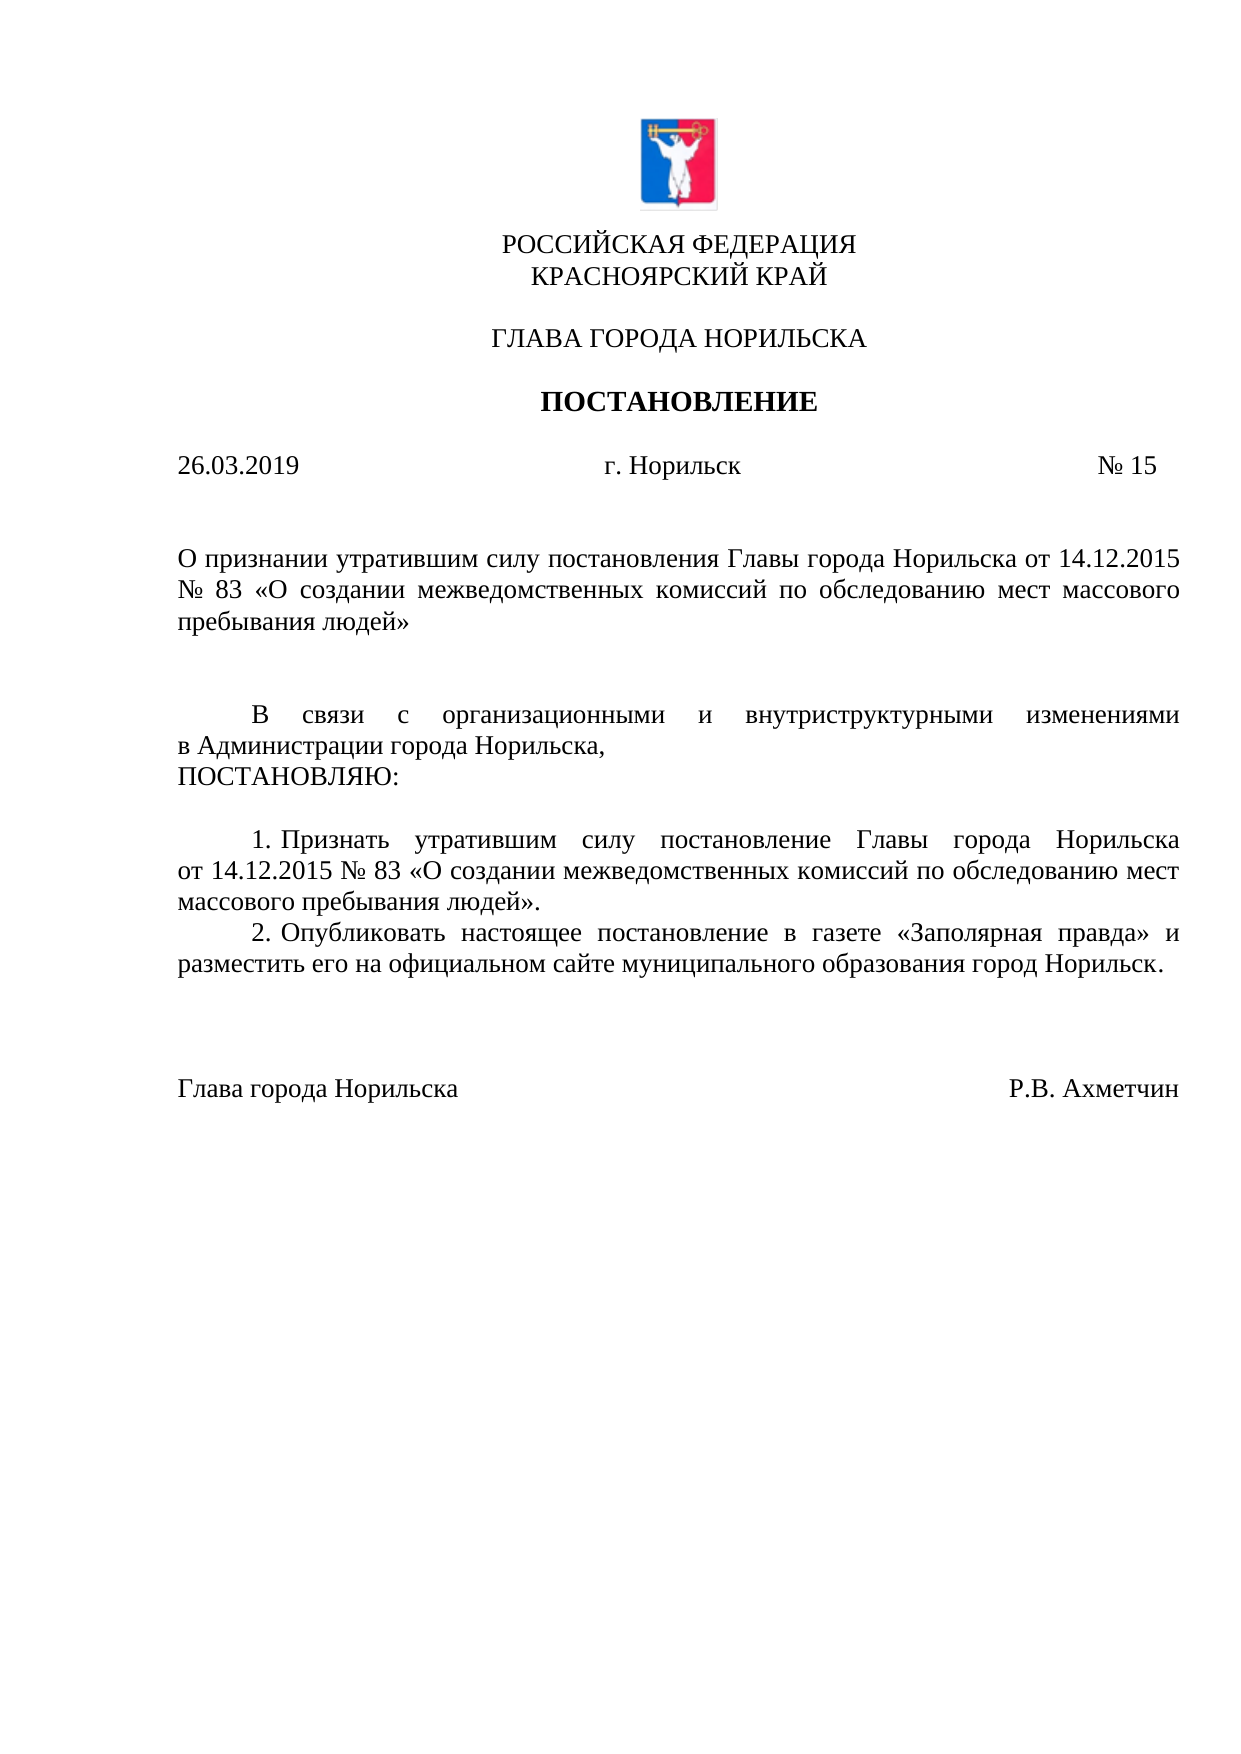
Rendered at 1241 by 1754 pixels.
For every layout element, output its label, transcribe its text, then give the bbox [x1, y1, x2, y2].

text ПОСТАНОВЛЕНИЕ [177, 384, 1181, 418]
picture [640, 118, 719, 212]
text О признании утратившим силу постановления Главы города Норильска от 14.12.2015 № 83 «О создании межведомственных комиссий по обследованию мест массового пребывания людей» [177, 542, 1181, 636]
text РОССИЙСКАЯ ФЕДЕРАЦИЯ [177, 228, 1181, 260]
text 26.03.2019 г. Норильск № 15 [177, 449, 1181, 480]
text 1. Признать утратившим силу постановление Главы города Норильска от 14.12.2015 № 83 «О создании межведомственных комиссий по обследованию мест массового пребывания людей». [177, 823, 1181, 916]
text В связи с организационными и внутриструктурными изменениями в Администрации города Норильска, [177, 698, 1181, 760]
text ПОСТАНОВЛЯЮ: [177, 760, 1181, 792]
text 2. Опубликовать настоящее постановление в газете «Заполярная правда» и разместить его на официальном сайте муниципального образования город Норильск. [177, 916, 1181, 978]
text КРАСНОЯРСКИЙ КРАЙ [177, 260, 1181, 291]
text ГЛАВА ГОРОДА НОРИЛЬСКА [177, 322, 1181, 353]
text Глава города Норильска Р.В. Ахметчин [177, 1072, 1181, 1103]
